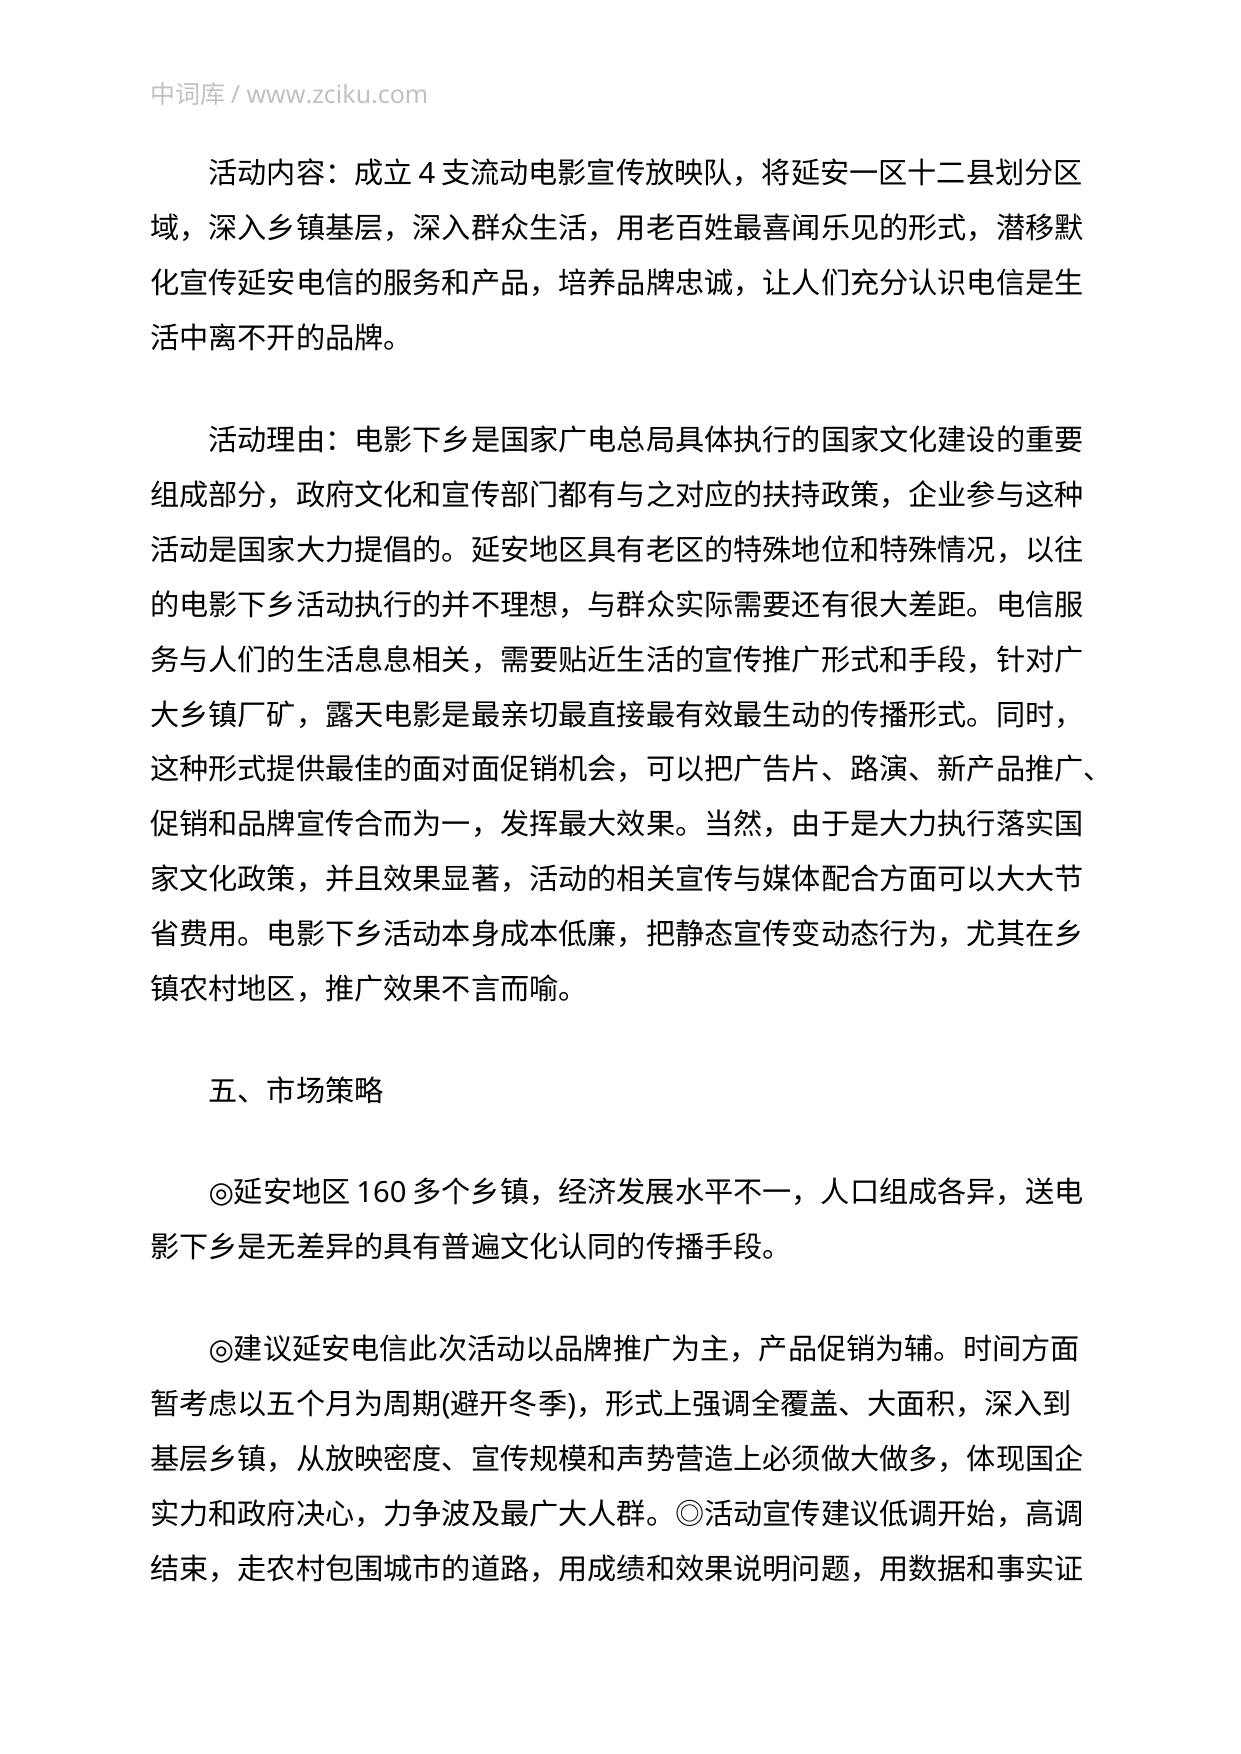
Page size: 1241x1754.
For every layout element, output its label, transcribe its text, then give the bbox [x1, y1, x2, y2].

text 五、市场策略 [150, 1067, 1090, 1109]
text 活动理由：电影下乡是国家广电总局具体执行的国家文化建设的重要组成部分，政府文化和宣传部门都有与之对应的扶持政策，企业参与这种活动是国家大力提倡的。延安地区具有老区的特殊地位和特殊情况，以往的电影下乡活动执行的并不理想，与群众实际需要还有很大差距。电信服务与人们的生活息息相关，需要贴近生活的宣传推广形式和手段，针对广大乡镇厂矿，露天电影是最亲切最直接最有效最生动的传播形式。同时，这种形式提供最佳的面对面促销机会，可以把广告片、路演、新产品推广、促销和品牌宣传合而为一，发挥最大效果。当然，由于是大力执行落实国家文化政策，并且效果显著，活动的相关宣传与媒体配合方面可以大大节省费用。电影下乡活动本身成本低廉，把静态宣传变动态行为，尤其在乡镇农村地区，推广效果不言而喻。 [150, 417, 1090, 1008]
text 活动内容：成立4支流动电影宣传放映队，将延安一区十二县划分区域，深入乡镇基层，深入群众生活，用老百姓最喜闻乐见的形式，潜移默化宣传延安电信的服务和产品，培养品牌忠诚，让人们充分认识电信是生活中离不开的品牌。 [150, 150, 1090, 357]
text ◎延安地区160多个乡镇，经济发展水平不一，人口组成各异，送电影下乡是无差异的具有普遍文化认同的传播手段。 [150, 1169, 1090, 1266]
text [150, 1326, 1090, 1588]
